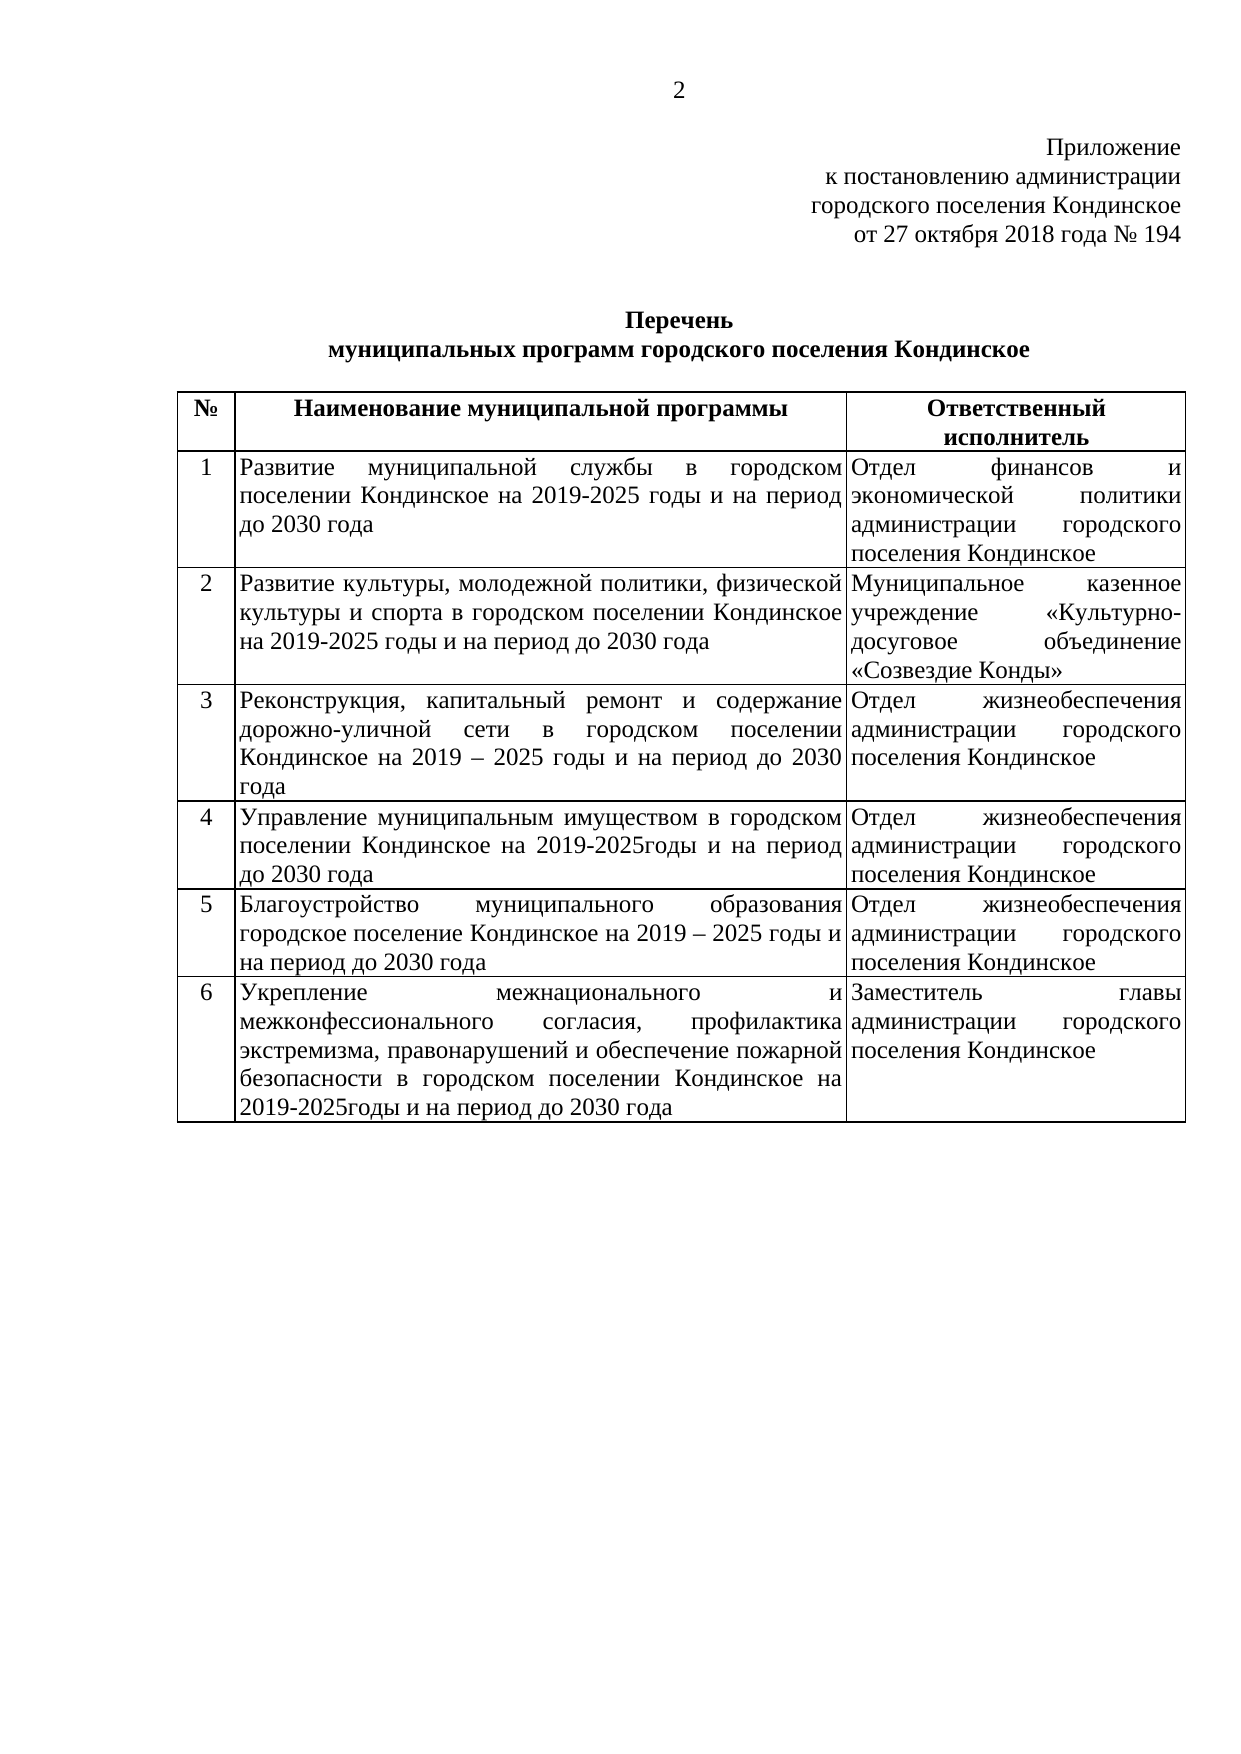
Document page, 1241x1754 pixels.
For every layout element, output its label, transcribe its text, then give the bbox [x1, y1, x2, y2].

text городского поселения Кондинское [177, 190, 1181, 219]
text Приложение [177, 132, 1181, 161]
text к постановлению администрации [177, 161, 1181, 190]
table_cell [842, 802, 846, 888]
table_cell 3 [178, 685, 234, 800]
table_cell 6 [178, 977, 234, 1121]
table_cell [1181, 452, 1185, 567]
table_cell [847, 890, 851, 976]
table_cell 1 [178, 452, 234, 567]
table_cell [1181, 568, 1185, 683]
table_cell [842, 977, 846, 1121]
table_cell 5 [178, 890, 234, 976]
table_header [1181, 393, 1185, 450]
table_cell Отдел жизнеобеспечения администрации городского поселения Кондинское [847, 685, 1185, 800]
text Перечень [177, 305, 1181, 334]
text от 27 октября 2018 года № 194 [177, 219, 1181, 247]
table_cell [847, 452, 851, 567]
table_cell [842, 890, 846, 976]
table_cell Развитие муниципальной службы в городском поселении Кондинское на 2019-2025 годы и на период до 2030 года [236, 452, 846, 567]
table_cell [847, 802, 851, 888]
table_cell 4 [178, 802, 234, 888]
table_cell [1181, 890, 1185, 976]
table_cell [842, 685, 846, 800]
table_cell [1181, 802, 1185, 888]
table_header № [178, 393, 234, 450]
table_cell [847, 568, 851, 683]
table_cell Развитие культуры, молодежной политики, физической культуры и спорта в городском поселении Кондинское на 2019-2025 годы и на период до 2030 года [236, 568, 846, 683]
table_cell Заместитель главы администрации городского поселения Кондинское [847, 977, 1185, 1121]
table_header Наименование муниципальной программы [236, 393, 846, 450]
text муниципальных программ городского поселения Кондинское [177, 334, 1181, 362]
table_cell 2 [178, 568, 234, 683]
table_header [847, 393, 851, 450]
